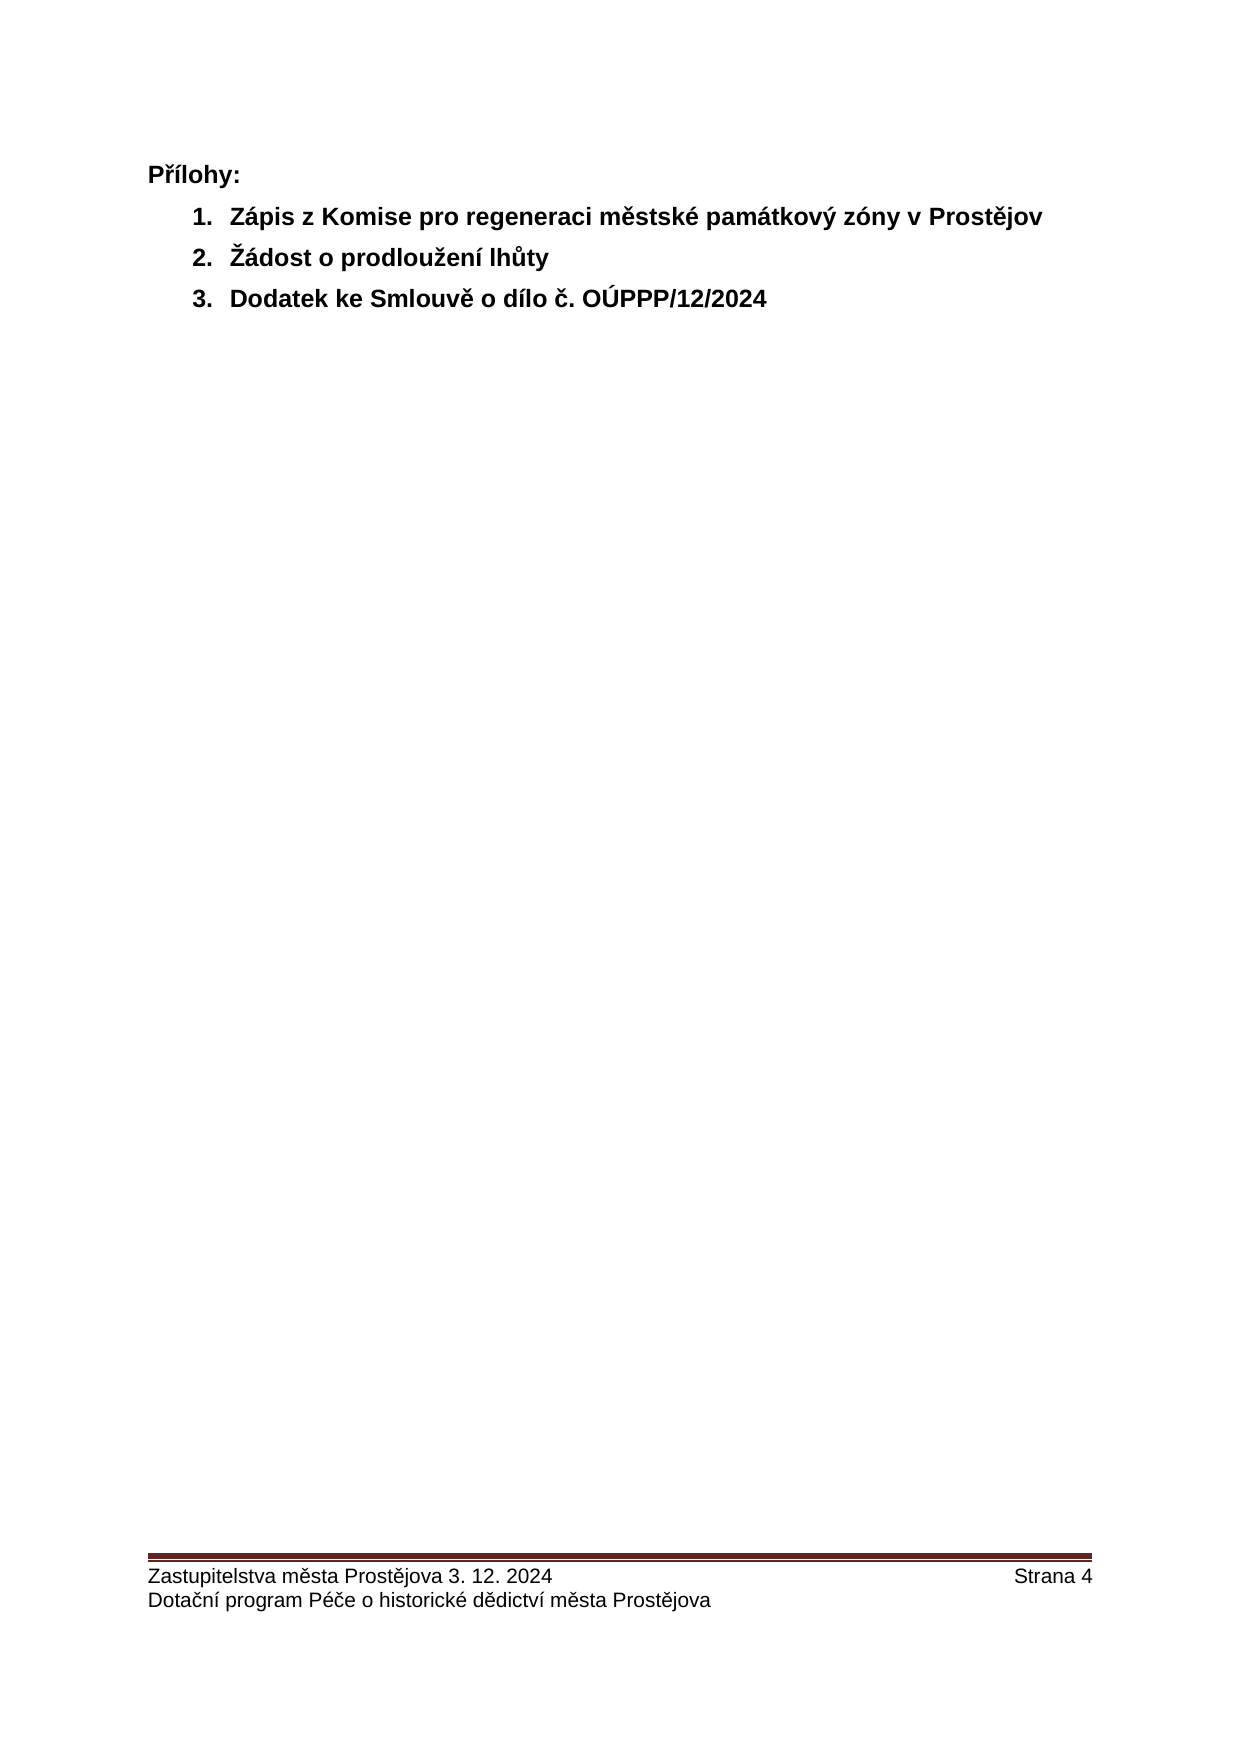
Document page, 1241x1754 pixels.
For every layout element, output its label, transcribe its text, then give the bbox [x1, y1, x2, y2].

list Žádost o prodloužení lhůty [192, 243, 1092, 271]
list Dodatek ke Smlouvě o dílo č. OÚPPP/12/2024 [192, 284, 1092, 313]
list Zápis z Komise pro regeneraci městské památkový zóny v Prostějov [192, 201, 1092, 230]
text Přílohy: [148, 160, 1092, 189]
